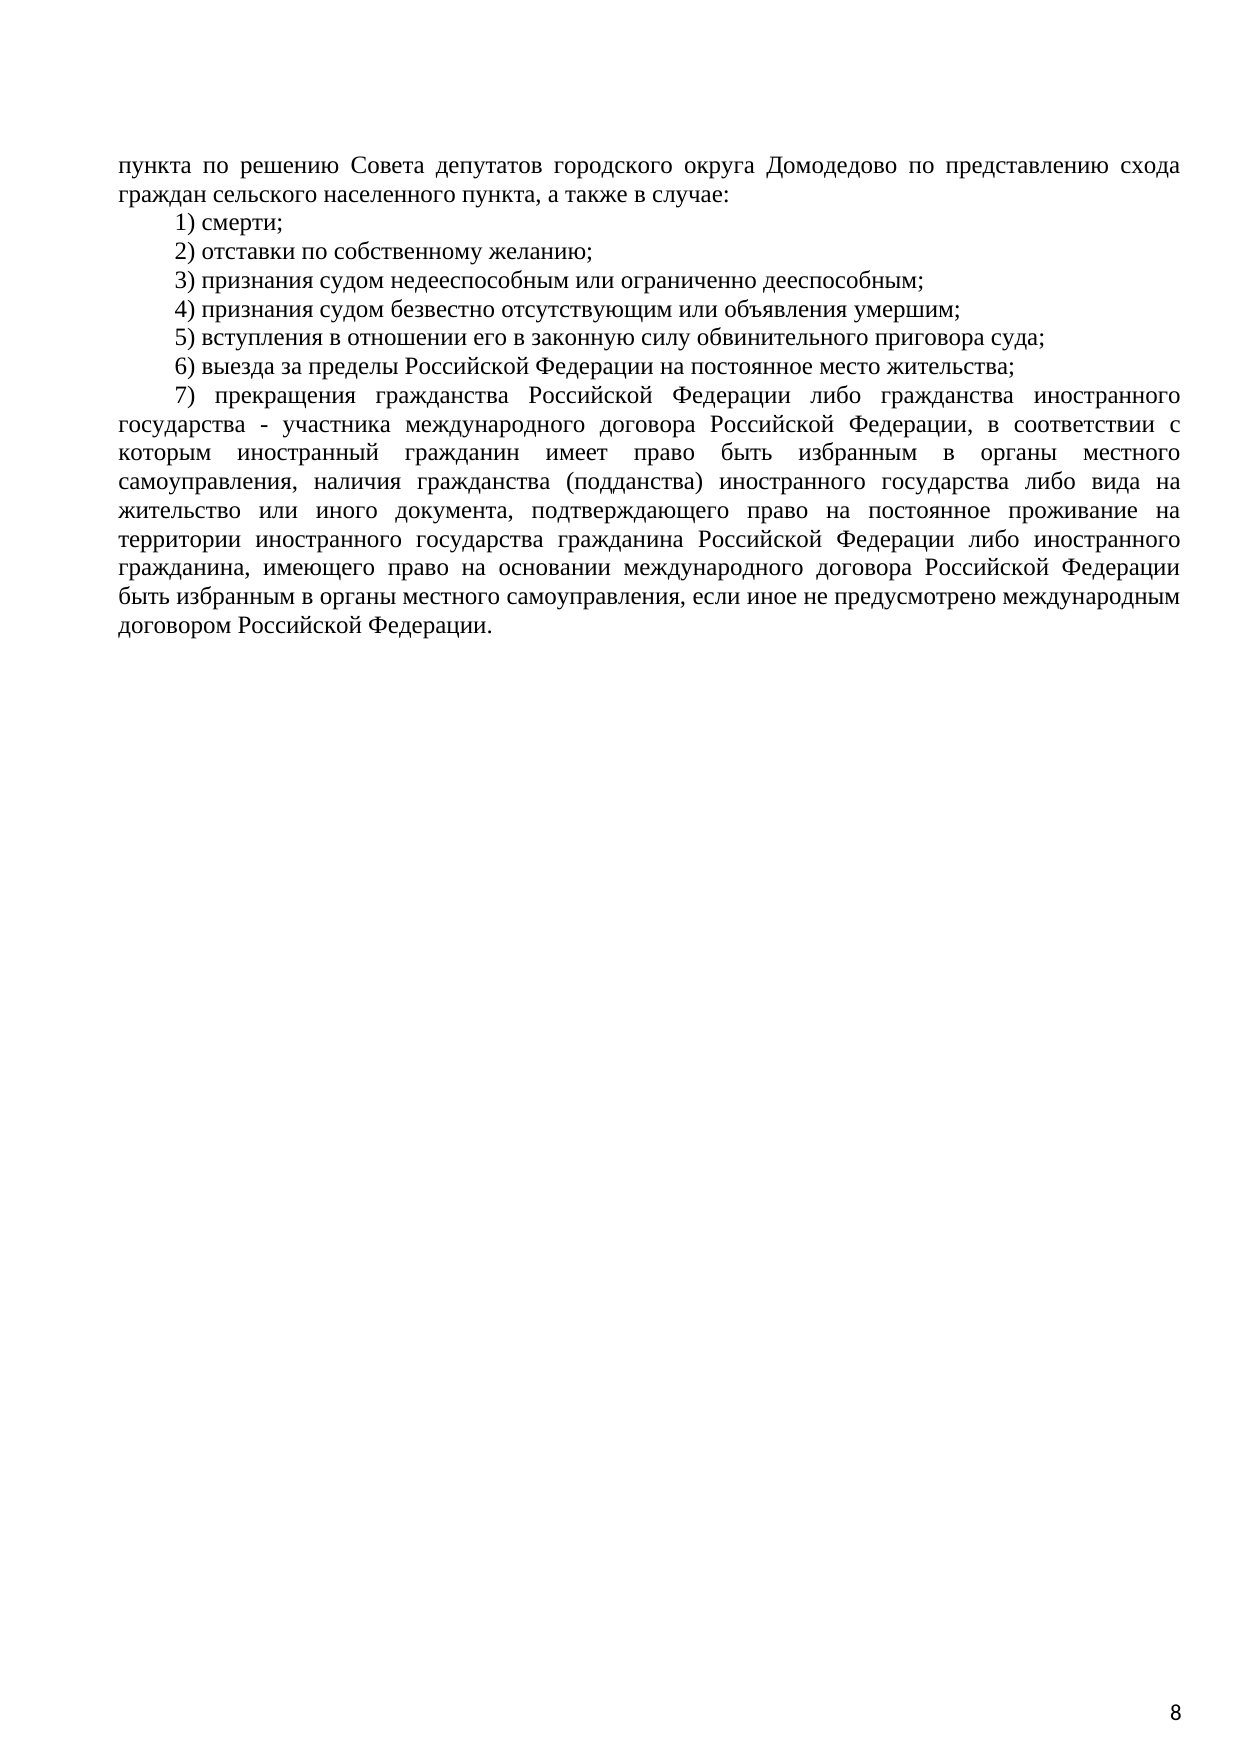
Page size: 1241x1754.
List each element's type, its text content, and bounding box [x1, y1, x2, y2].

text 5) вступления в отношении его в законную силу обвинительного приговора суда; [118, 322, 1181, 351]
text 6) выезда за пределы Российской Федерации на постоянное место жительства; [118, 351, 1181, 380]
text 3) признания судом недееспособным или ограниченно дееспособным; [118, 265, 1181, 294]
text 2) отставки по собственному желанию; [118, 236, 1181, 265]
text 4) признания судом безвестно отсутствующим или объявления умершим; [118, 294, 1181, 322]
text 7) прекращения гражданства Российской Федерации либо гражданства иностранного государства - участника международного договора Российской Федерации, в соответствии с которым иностранный гражданин имеет право быть избранным в органы местного самоуправления, наличия гражданства (подданства) иностранного государства либо вида на жительство или иного документа, подтверждающего право на постоянное проживание на территории иностранного государства гражданина Российской Федерации либо иностранного гражданина, имеющего право на основании международного договора Российской Федерации быть избранным в органы местного самоуправления, если иное не предусмотрено международным договором Российской Федерации. [118, 380, 1181, 639]
text 1) смерти; [118, 207, 1181, 236]
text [118, 150, 1181, 207]
